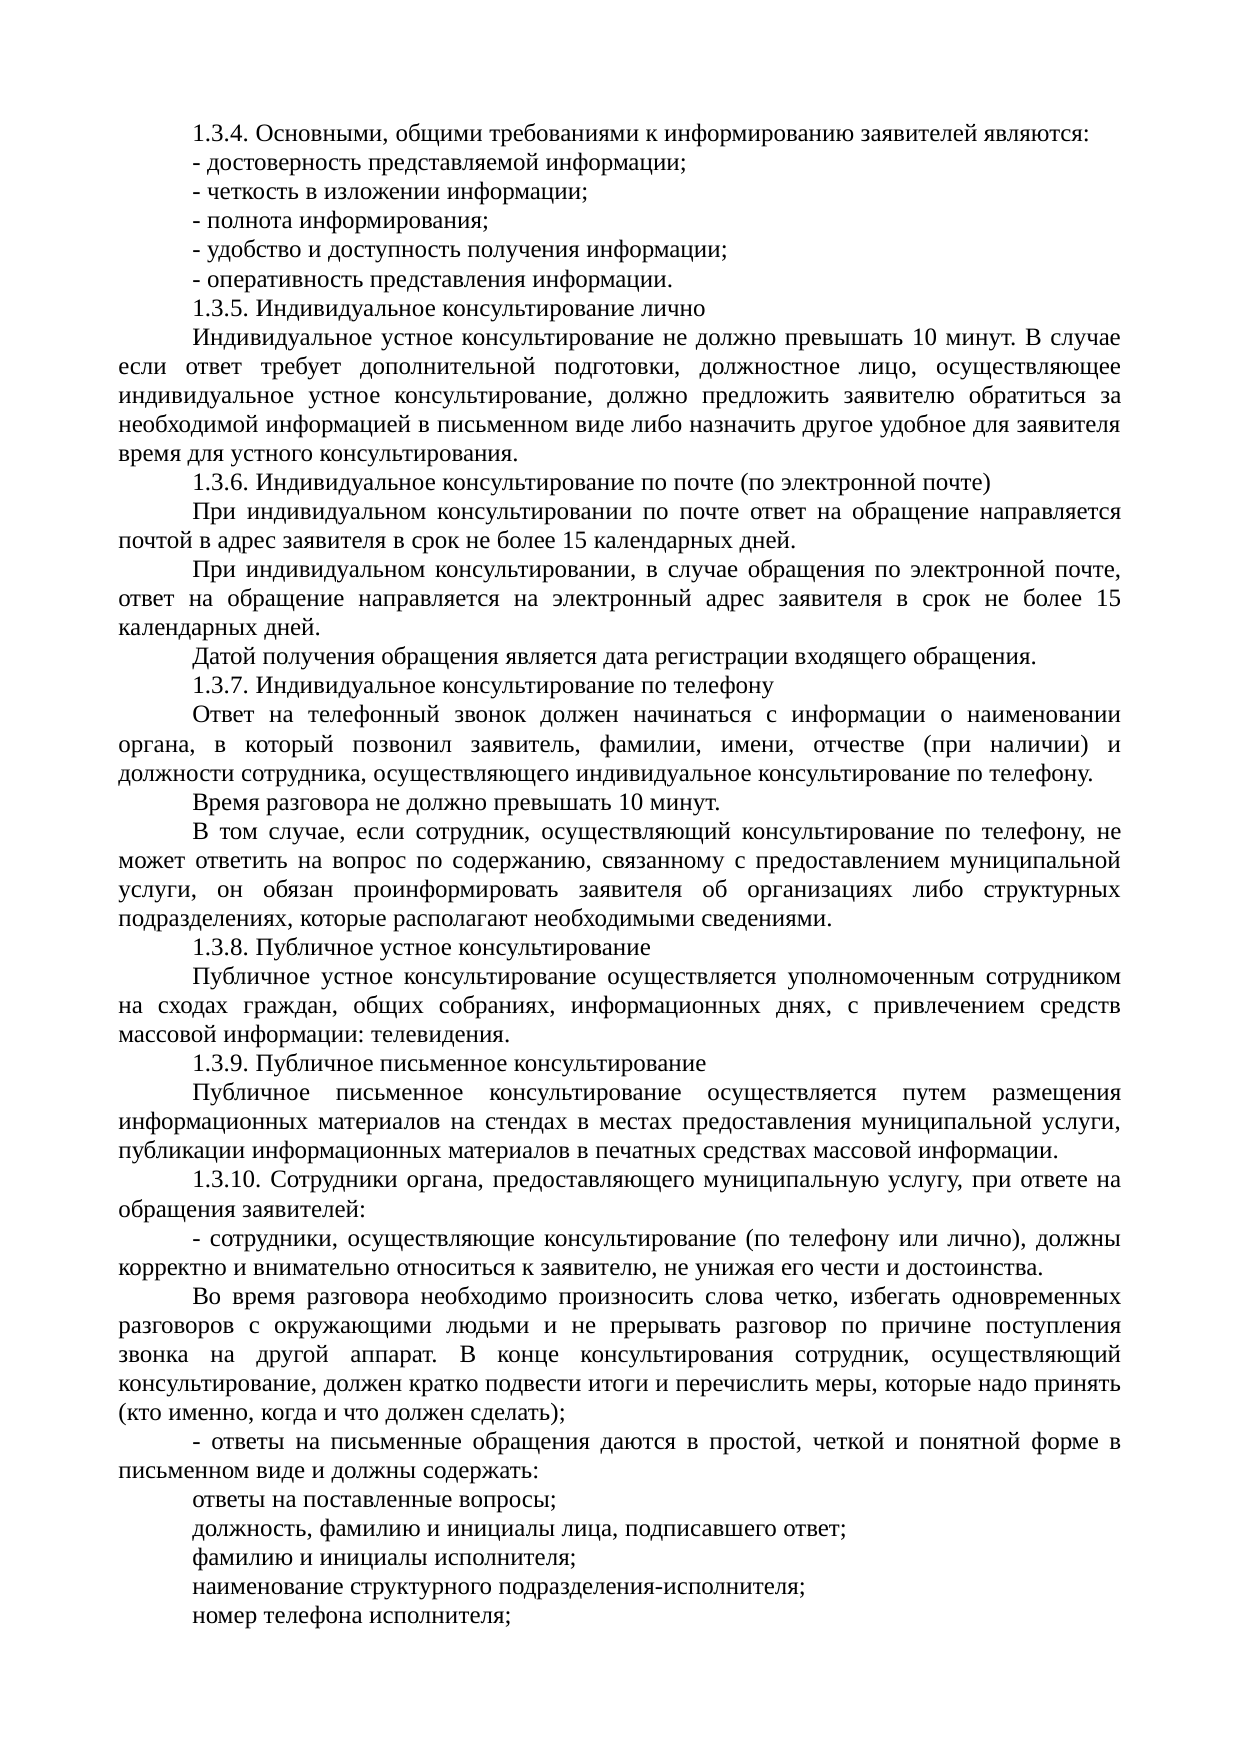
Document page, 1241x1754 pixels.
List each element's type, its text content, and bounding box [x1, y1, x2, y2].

text - четкость в изложении информации; [118, 176, 1122, 205]
text ответы на поставленные вопросы; [118, 1484, 1122, 1513]
text 1.3.4. Основными, общими требованиями к информированию заявителей являются: [118, 118, 1122, 147]
text - достоверность представляемой информации; [118, 147, 1122, 176]
text 1.3.9. Публичное письменное консультирование [118, 1048, 1122, 1077]
text 1.3.8. Публичное устное консультирование [118, 932, 1122, 961]
text - оперативность представления информации. [118, 263, 1122, 292]
text В том случае, если сотрудник, осуществляющий консультирование по телефону, не может ответить на вопрос по содержанию, связанному с предоставлением муниципальной услуги, он обязан проинформировать заявителя об организациях либо структурных подразделениях, которые располагают необходимыми сведениями. [118, 816, 1122, 932]
text 1.3.5. Индивидуальное консультирование лично [118, 292, 1122, 322]
text наименование структурного подразделения-исполнителя; [118, 1571, 1122, 1600]
text 1.3.7. Индивидуальное консультирование по телефону [118, 670, 1122, 699]
text Во время разговора необходимо произносить слова четко, избегать одновременных разговоров с окружающими людьми и не прерывать разговор по причине поступления звонка на другой аппарат. В конце консультирования сотрудник, осуществляющий консультирование, должен кратко подвести итоги и перечислить меры, которые надо принять (кто именно, когда и что должен сделать); [118, 1281, 1122, 1426]
text - полнота информирования; [118, 205, 1122, 234]
text 1.3.10. Сотрудники органа, предоставляющего муниципальную услугу, при ответе на обращения заявителей: [118, 1164, 1122, 1222]
text При индивидуальном консультировании, в случае обращения по электронной почте, ответ на обращение направляется на электронный адрес заявителя в срок не более 15 календарных дней. [118, 554, 1122, 641]
text должность, фамилию и инициалы лица, подписавшего ответ; [118, 1513, 1122, 1542]
text номер телефона исполнителя; [118, 1600, 1122, 1629]
text фамилию и инициалы исполнителя; [118, 1542, 1122, 1571]
text - сотрудники, осуществляющие консультирование (по телефону или лично), должны корректно и внимательно относиться к заявителю, не унижая его чести и достоинства. [118, 1222, 1122, 1281]
text Публичное устное консультирование осуществляется уполномоченным сотрудником на сходах граждан, общих собраниях, информационных днях, с привлечением средств массовой информации: телевидения. [118, 961, 1122, 1048]
text Время разговора не должно превышать 10 минут. [118, 787, 1122, 816]
text 1.3.6. Индивидуальное консультирование по почте (по электронной почте) [118, 467, 1122, 496]
text Индивидуальное устное консультирование не должно превышать 10 минут. В случае если ответ требует дополнительной подготовки, должностное лицо, осуществляющее индивидуальное устное консультирование, должно предложить заявителю обратиться за необходимой информацией в письменном виде либо назначить другое удобное для заявителя время для устного консультирования. [118, 322, 1122, 467]
text Ответ на телефонный звонок должен начинаться с информации о наименовании органа, в который позвонил заявитель, фамилии, имени, отчестве (при наличии) и должности сотрудника, осуществляющего индивидуальное консультирование по телефону. [118, 699, 1122, 787]
text - ответы на письменные обращения даются в простой, четкой и понятной форме в письменном виде и должны содержать: [118, 1426, 1122, 1484]
text Публичное письменное консультирование осуществляется путем размещения информационных материалов на стендах в местах предоставления муниципальной услуги, публикации информационных материалов в печатных средствах массовой информации. [118, 1077, 1122, 1164]
text - удобство и доступность получения информации; [118, 234, 1122, 263]
text При индивидуальном консультировании по почте ответ на обращение направляется почтой в адрес заявителя в срок не более 15 календарных дней. [118, 496, 1122, 554]
text Датой получения обращения является дата регистрации входящего обращения. [118, 641, 1122, 670]
